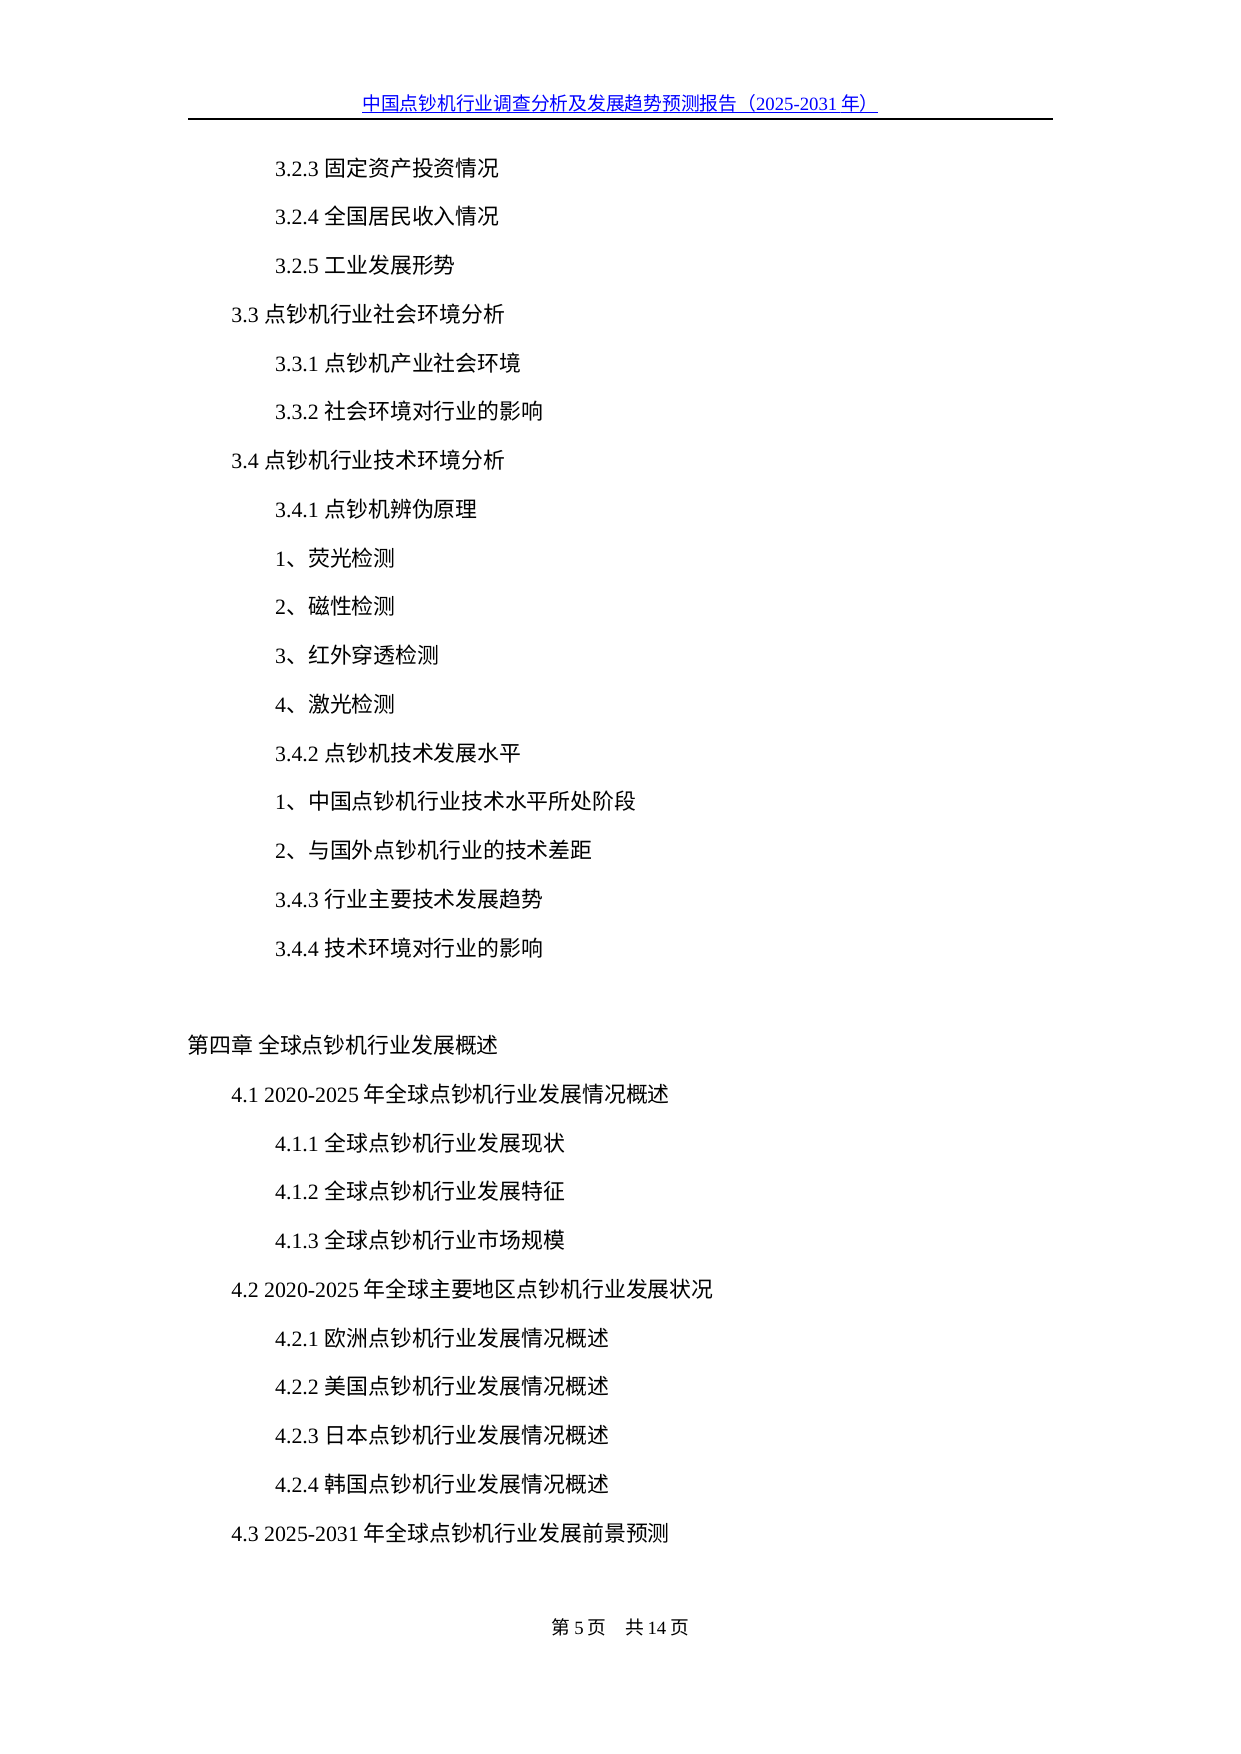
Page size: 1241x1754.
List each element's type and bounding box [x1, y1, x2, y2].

text [187, 150, 1053, 1548]
